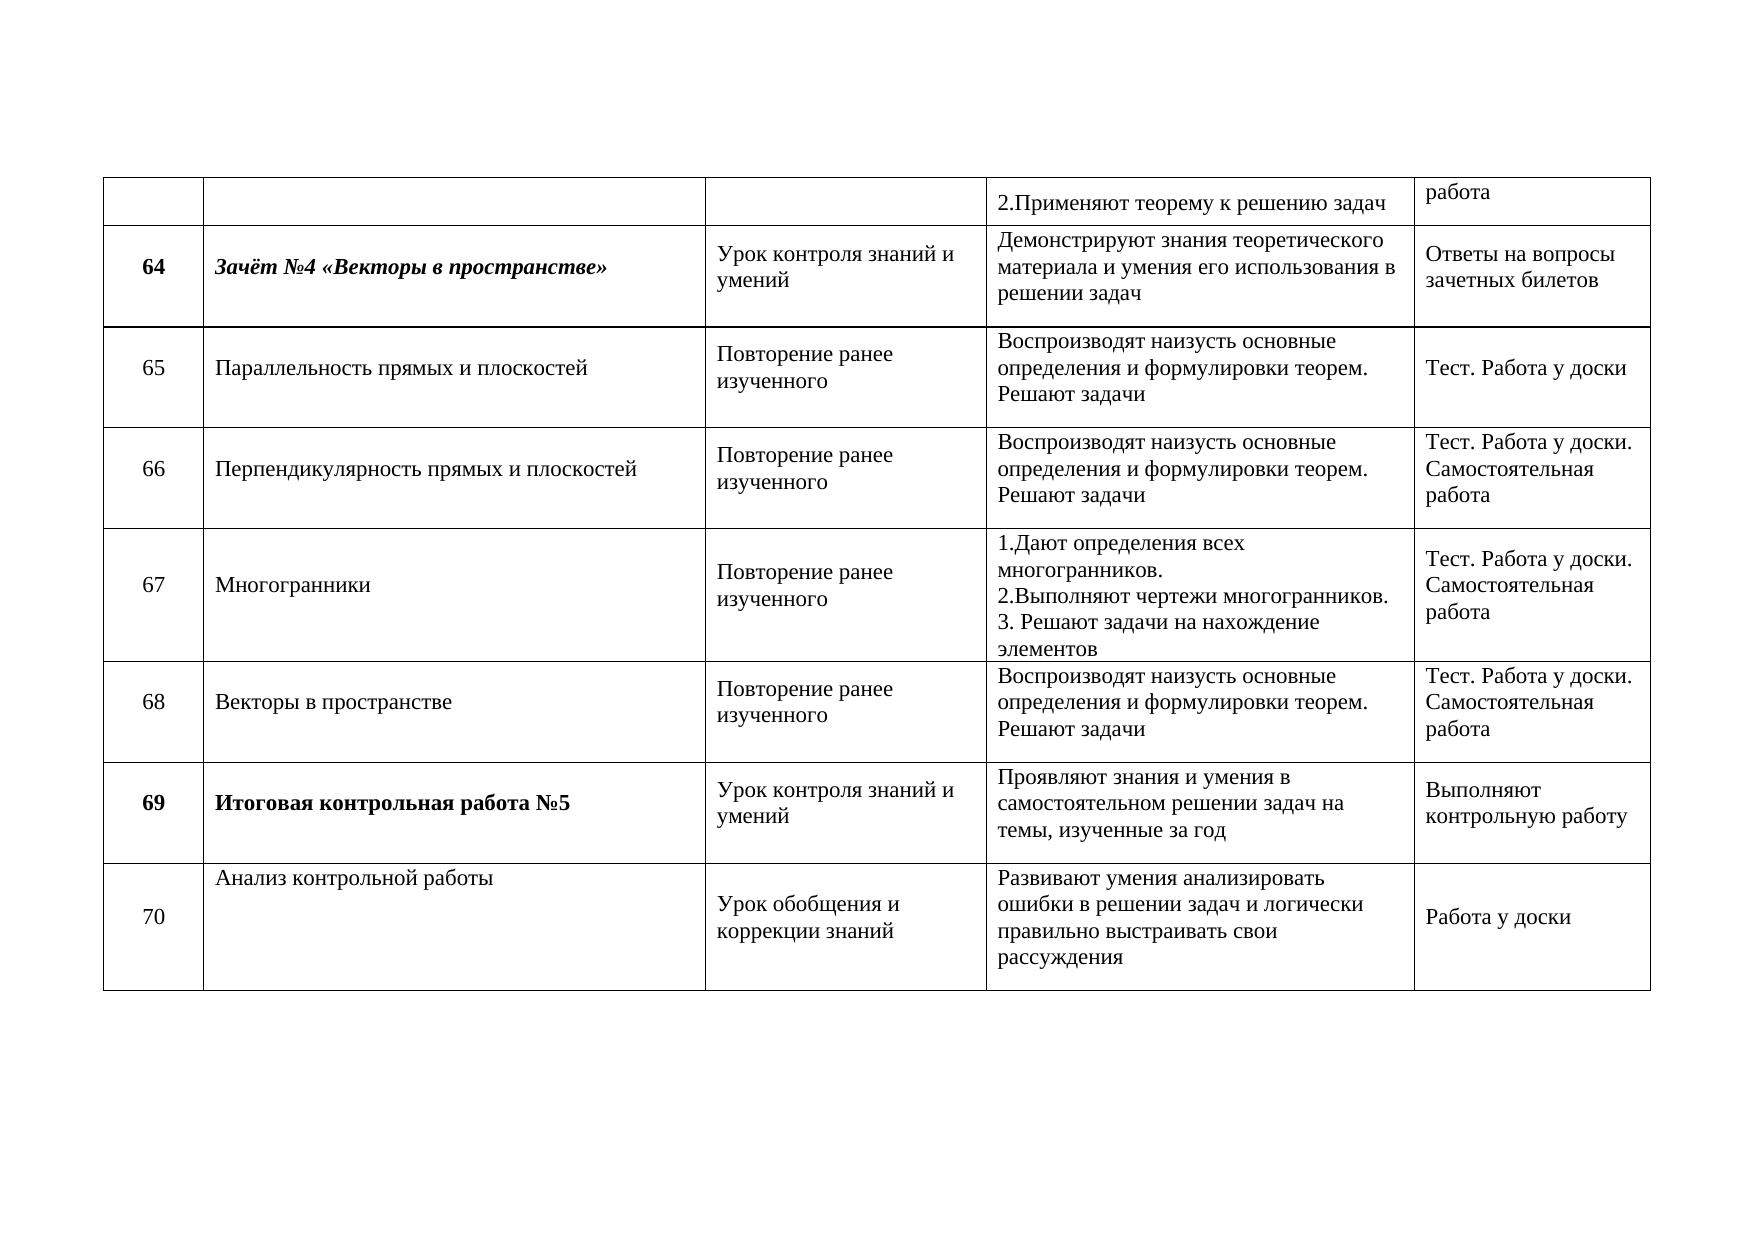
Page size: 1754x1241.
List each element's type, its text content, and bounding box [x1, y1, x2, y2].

table_cell 68 [104, 662, 203, 762]
table_cell Повторение ранее изученного [706, 328, 986, 427]
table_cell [1415, 178, 1650, 225]
table_cell Тест. Работа у доски. Самостоятельная работа [1415, 529, 1650, 661]
table_cell Проявляют знания и умения в самостоятельном решении задач на темы, изученные за год [987, 763, 1414, 863]
table_cell Многогранники [204, 529, 705, 661]
table_cell 65 [104, 328, 203, 427]
table_cell Повторение ранее изученного [706, 662, 986, 762]
table_cell Параллельность прямых и плоскостей [204, 328, 705, 427]
table_cell Повторение ранее изученного [706, 529, 986, 661]
table_cell Анализ контрольной работы [204, 864, 705, 990]
table_cell Развивают умения анализировать ошибки в решении задач и логически правильно выстраивать свои рассуждения [987, 864, 1414, 990]
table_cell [987, 178, 1414, 225]
table_cell Демонстрируют знания теоретического материала и умения его использования в решении задач [987, 226, 1414, 326]
table_cell Работа у доски [1415, 864, 1650, 990]
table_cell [706, 178, 986, 225]
table_cell 70 [104, 864, 203, 990]
table_cell Итоговая контрольная работа №5 [204, 763, 705, 863]
table_cell 69 [104, 763, 203, 863]
table_cell 1.Дают определения всех многогранников. 2.Выполняют чертежи многогранников. 3. Решают задачи на нахождение элементов [987, 529, 1414, 661]
table_cell Урок контроля знаний и умений [706, 226, 986, 326]
table_cell Воспроизводят наизусть основные определения и формулировки теорем. Решают задачи [987, 328, 1414, 427]
table_cell Ответы на вопросы зачетных билетов [1415, 226, 1650, 326]
table_cell 64 [104, 226, 203, 326]
table_cell Повторение ранее изученного [706, 428, 986, 528]
table_cell 63 [104, 178, 203, 225]
table_cell Тест. Работа у доски. Самостоятельная работа [1415, 662, 1650, 762]
table_cell 67 [104, 529, 203, 661]
table_cell Воспроизводят наизусть основные определения и формулировки теорем. Решают задачи [987, 662, 1414, 762]
table_cell Зачёт №4 «Векторы в пространстве» [204, 226, 705, 326]
table_cell Выполняют контрольную работу [1415, 763, 1650, 863]
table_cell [204, 178, 705, 225]
table_cell Векторы в пространстве [204, 662, 705, 762]
table_cell Урок обобщения и коррекции знаний [706, 864, 986, 990]
table_cell Тест. Работа у доски. Самостоятельная работа [1415, 428, 1650, 528]
table_cell Перпендикулярность прямых и плоскостей [204, 428, 705, 528]
table_cell Урок контроля знаний и умений [706, 763, 986, 863]
table_cell Воспроизводят наизусть основные определения и формулировки теорем. Решают задачи [987, 428, 1414, 528]
table_cell 66 [104, 428, 203, 528]
table_cell Тест. Работа у доски [1415, 328, 1650, 427]
